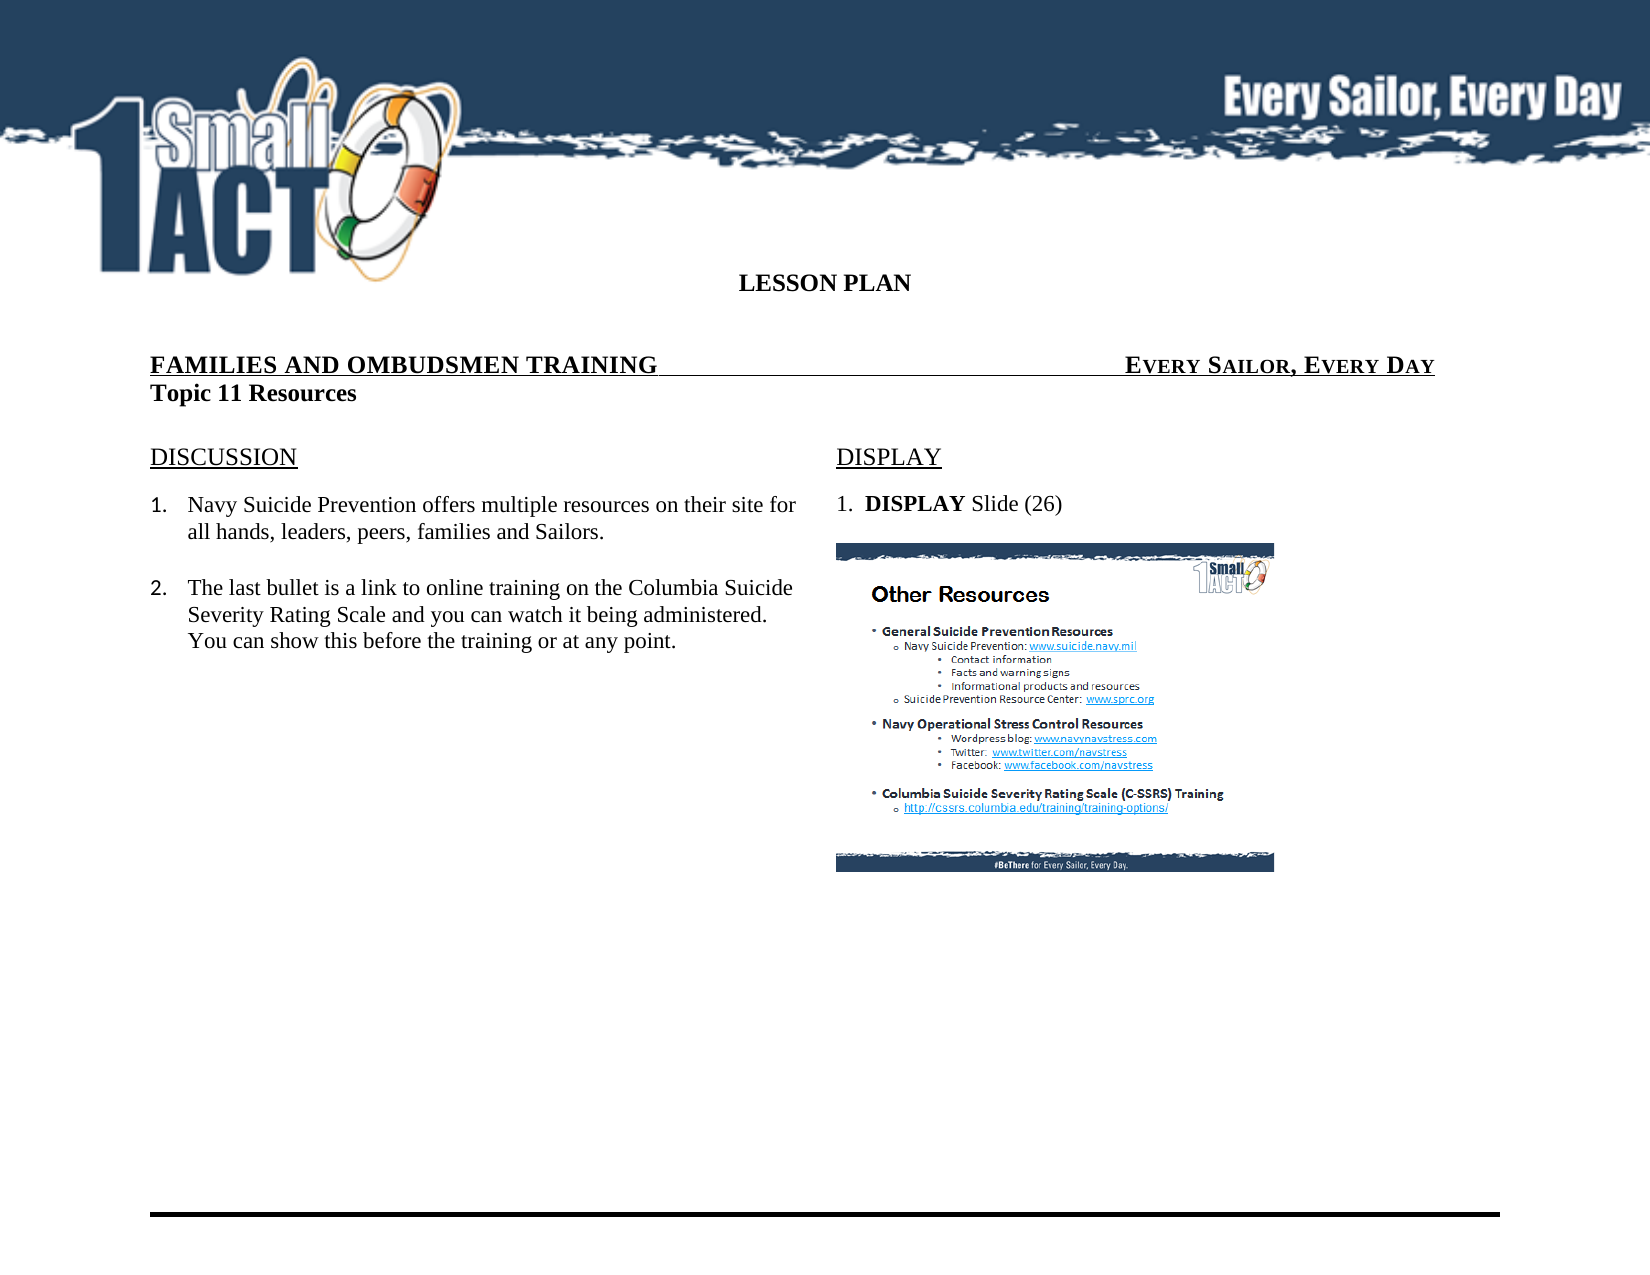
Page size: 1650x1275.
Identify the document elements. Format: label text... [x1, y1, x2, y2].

text LESSON PLAN [150, 268, 1500, 297]
table_header DISPLAY [825, 442, 1511, 490]
table_cell Navy Suicide Prevention offers multiple resources on their site for all hands, leaders, peers, families and Sailors. The last bullet is a link to online training on the Columbia Suicide Severity Rating Scale and you can watch it being administered. You can show this before the training or at any point. [139, 490, 825, 951]
text Topic 11 Resources [150, 378, 1500, 407]
table_cell 1. DISPLAY Slide (26) [825, 490, 1511, 951]
picture [0, 0, 1650, 284]
table_header DISCUSSION [139, 442, 825, 490]
text FAMILIES AND OMBUDSMEN TRAINING Every Sailor, Every Day [150, 350, 1500, 378]
picture [836, 543, 1275, 872]
